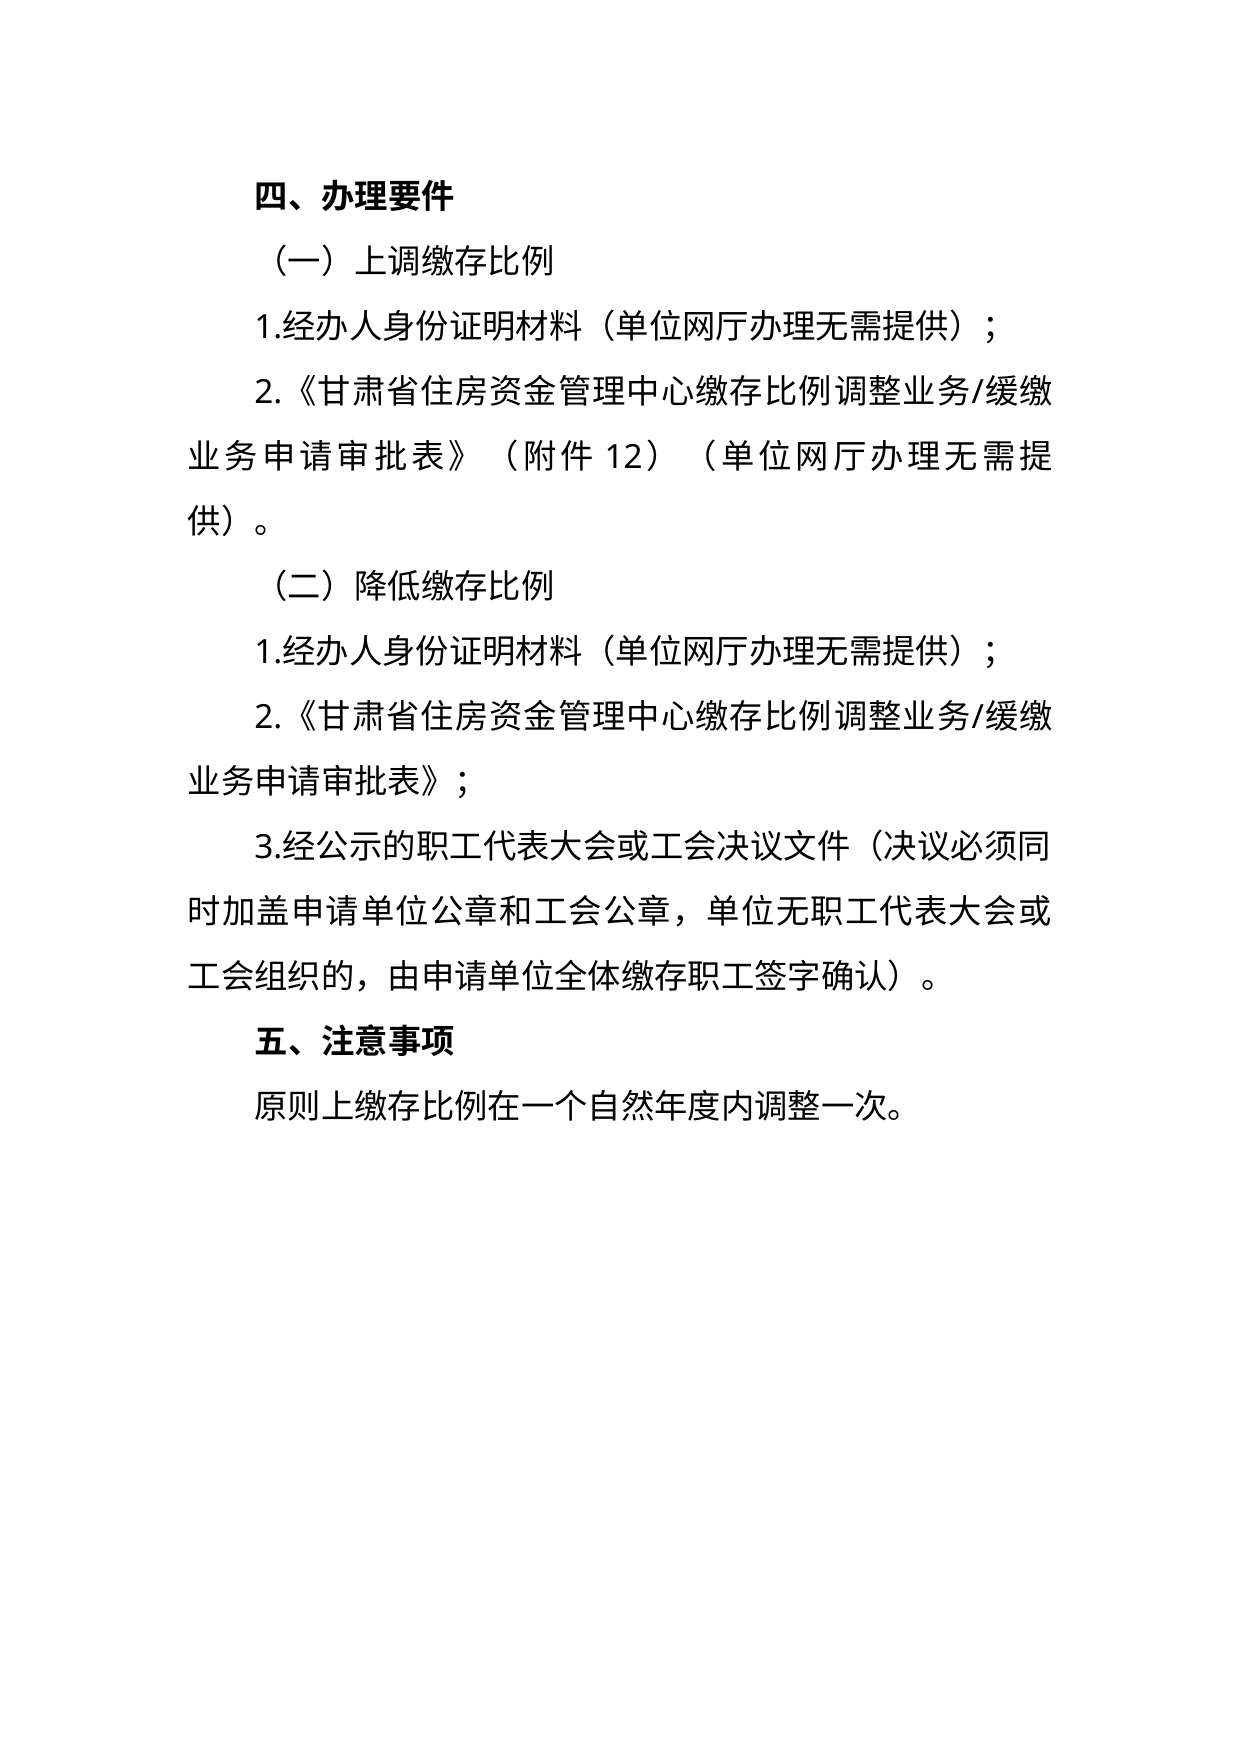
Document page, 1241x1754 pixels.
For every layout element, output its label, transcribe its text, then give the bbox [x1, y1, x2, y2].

text （二）降低缴存比例 [187, 552, 1053, 617]
text 四、办理要件 [187, 162, 1053, 227]
text （一）上调缴存比例 [187, 227, 1053, 292]
text 1.经办人身份证明材料（单位网厅办理无需提供）； [187, 292, 1053, 357]
text 五、注意事项 [187, 1007, 1053, 1072]
text 2.《甘肃省住房资金管理中心缴存比例调整业务/缓缴业务申请审批表》； [187, 682, 1053, 812]
text 3.经公示的职工代表大会或工会决议文件（决议必须同时加盖申请单位公章和工会公章，单位无职工代表大会或工会组织的，由申请单位全体缴存职工签字确认）。 [187, 812, 1053, 1007]
text 原则上缴存比例在一个自然年度内调整一次。 [187, 1072, 1053, 1137]
text 1.经办人身份证明材料（单位网厅办理无需提供）； [187, 617, 1053, 682]
text 2.《甘肃省住房资金管理中心缴存比例调整业务/缓缴业务申请审批表》（附件12）（单位网厅办理无需提供）。 [187, 357, 1053, 552]
